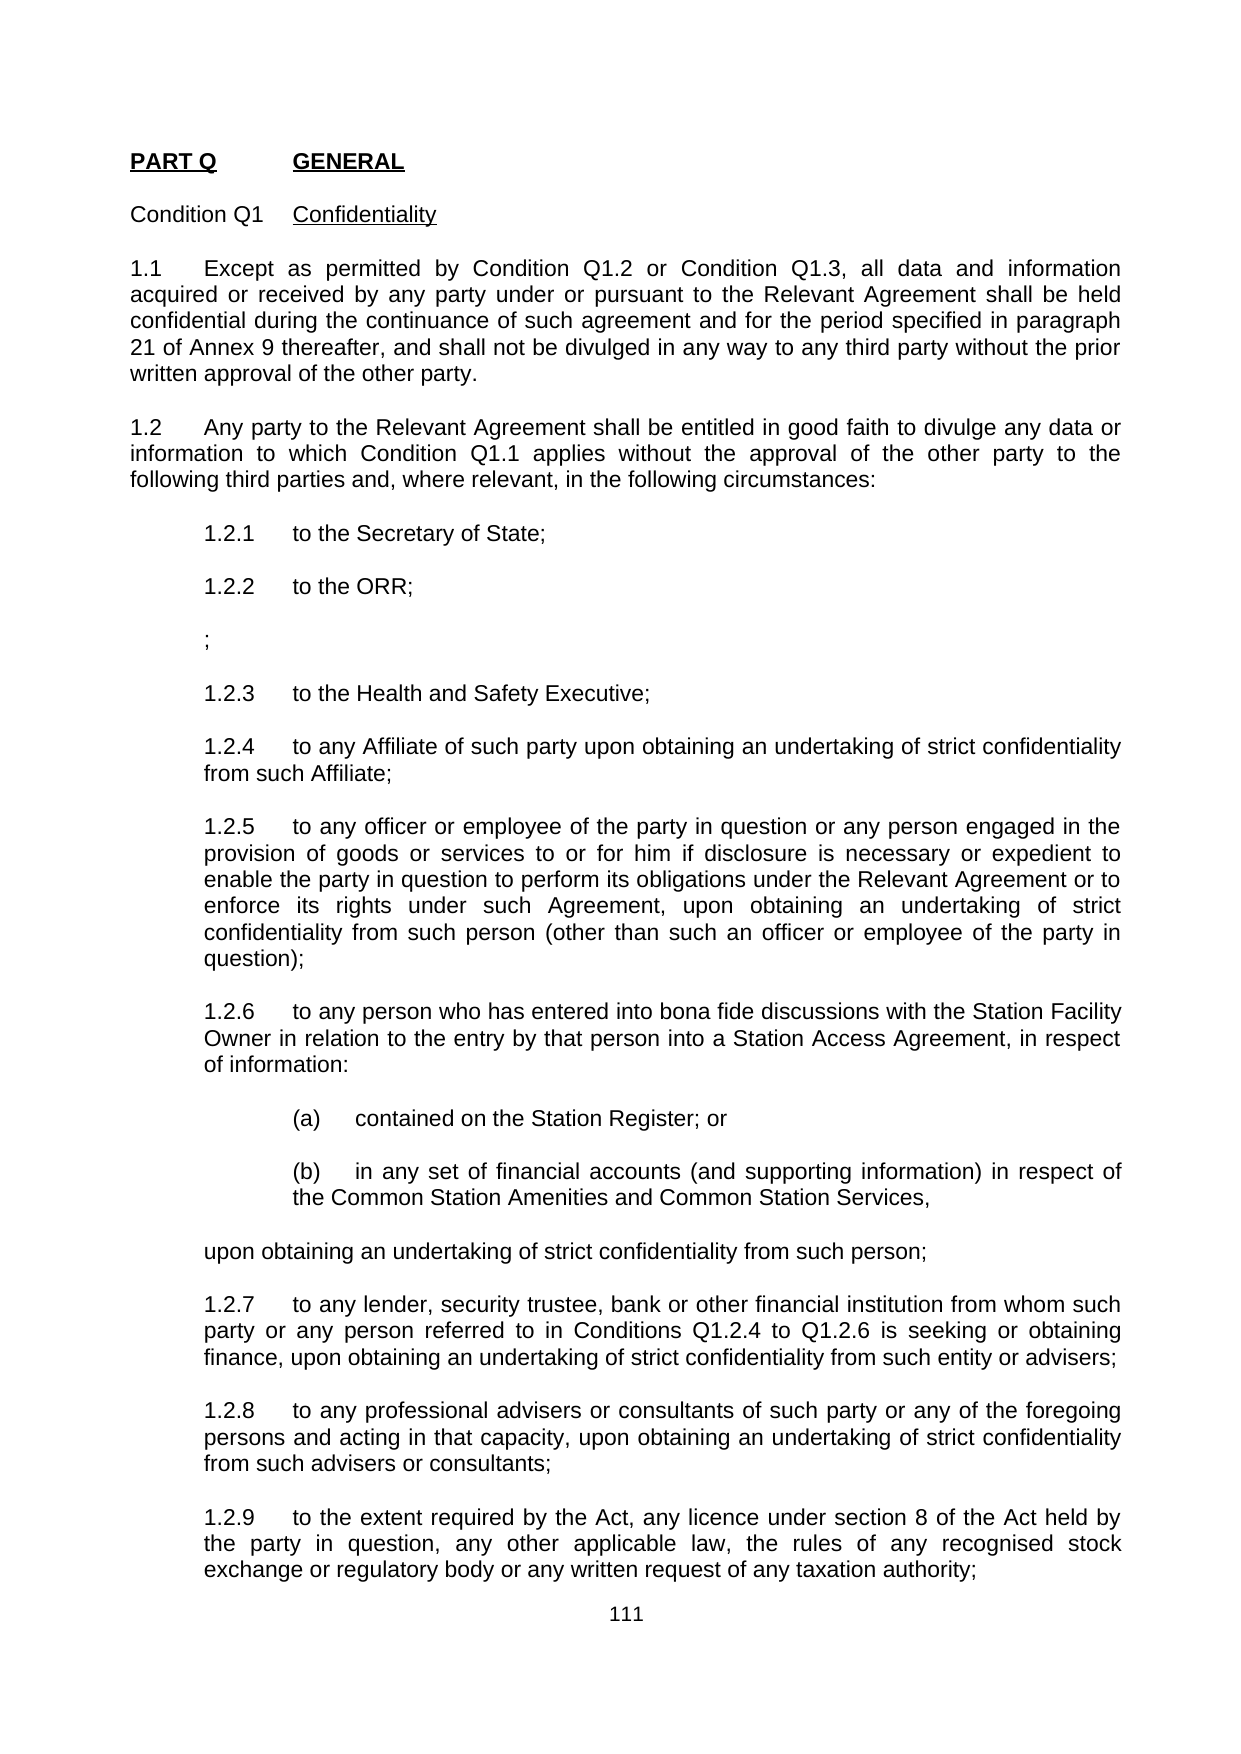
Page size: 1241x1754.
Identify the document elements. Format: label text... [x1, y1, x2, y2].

text 1.1 Except as permitted by Condition Q1.2 or Condition Q1.3, all data and information acquired or received by any party under or pursuant to the Relevant Agreement shall be held confidential during the continuance of such agreement and for the period specified in paragraph 21 of Annex 9 thereafter, and shall not be divulged in any way to any third party without the prior written approval of the other party. [130, 254, 1122, 386]
text Condition Q1 Confidentiality [130, 201, 1122, 227]
text 1.2.2 to the ORR; [130, 573, 1122, 599]
text 1.2.6 to any person who has entered into bona fide discussions with the Station Facility Owner in relation to the entry by that person into a Station Access Agreement, in respect of information: [130, 998, 1122, 1077]
text 1.2.7 to any lender, security trustee, bank or other financial institution from whom such party or any person referred to in Conditions Q1.2.4 to Q1.2.6 is seeking or obtaining finance, upon obtaining an undertaking of strict confidentiality from such entity or advisers; [130, 1291, 1122, 1370]
text 1.2.9 to the extent required by the Act, any licence under section 8 of the Act held by the party in question, any other applicable law, the rules of any recognised stock exchange or regulatory body or any written request of any taxation authority; [130, 1503, 1122, 1582]
text upon obtaining an undertaking of strict confidentiality from such person; [130, 1238, 1122, 1264]
text (b) in any set of financial accounts (and supporting information) in respect of the Common Station Amenities and Common Station Services, [130, 1158, 1122, 1211]
text 1.2.1 to the Secretary of State; [130, 519, 1122, 546]
text PART Q GENERAL [130, 148, 1122, 174]
text (a) contained on the Station Register; or [130, 1104, 1122, 1131]
text ; [130, 626, 1122, 653]
text 1.2 Any party to the Relevant Agreement shall be entitled in good faith to divulge any data or information to which Condition Q1.1 applies without the approval of the other party to the following third parties and, where relevant, in the following circumstances: [130, 413, 1122, 492]
text 1.2.8 to any professional advisers or consultants of such party or any of the foregoing persons and acting in that capacity, upon obtaining an undertaking of strict confidentiality from such advisers or consultants; [130, 1397, 1122, 1476]
text 1.2.3 to the Health and Safety Executive; [130, 680, 1122, 706]
text 1.2.4 to any Affiliate of such party upon obtaining an undertaking of strict confidentiality from such Affiliate; [130, 733, 1122, 786]
text 1.2.5 to any officer or employee of the party in question or any person engaged in the provision of goods or services to or for him if disclosure is necessary or expedient to enable the party in question to perform its obligations under the Relevant Agreement or to enforce its rights under such Agreement, upon obtaining an undertaking of strict confidentiality from such person (other than such an officer or employee of the party in question); [130, 813, 1122, 971]
